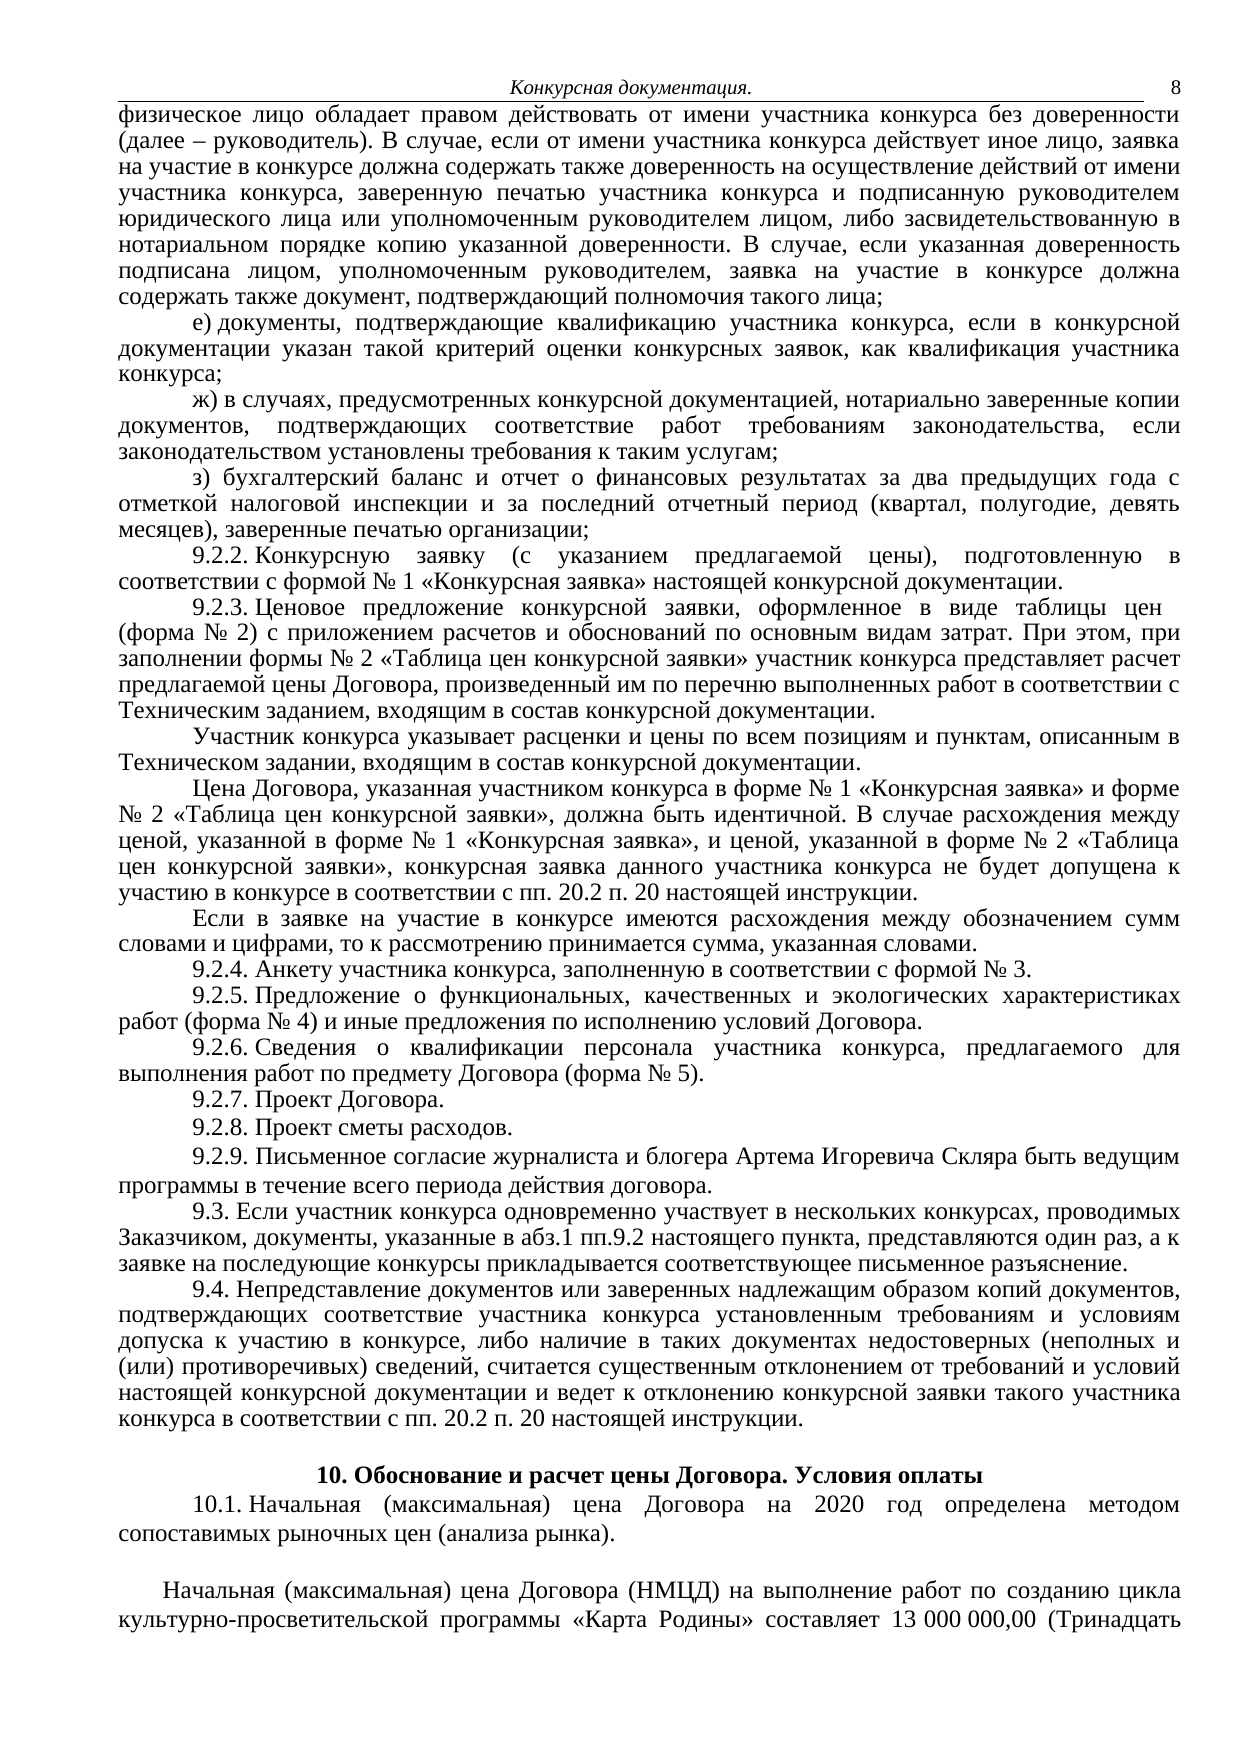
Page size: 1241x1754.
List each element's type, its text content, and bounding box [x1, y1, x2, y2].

text Если в заявке на участие в конкурсе имеются расхождения между обозначением сумм словами и цифрами, то к рассмотрению принимается сумма, указанная словами. [118, 905, 1181, 957]
text 9.2.5. Предложение о функциональных, качественных и экологических характеристиках работ (форма № 4) и иные предложения по исполнению условий Договора. [118, 983, 1181, 1035]
text 10. Обоснование и расчет цены Договора. Условия оплаты [118, 1461, 1181, 1489]
text 9.2.4. Анкету участника конкурса, заполненную в соответствии с формой № 3. [118, 957, 1181, 983]
text 9.2.7. Проект Договора. [118, 1087, 1181, 1112]
text 9.3. Если участник конкурса одновременно участвует в нескольких конкурсах, проводимых Заказчиком, документы, указанные в абз.1 пп.9.2 настоящего пункта, представляются один раз, а к заявке на последующие конкурсы прикладывается соответствующее письменное разъяснение. [118, 1199, 1181, 1276]
text 9.2.2. Конкурсную заявку (с указанием предлагаемой цены), подготовленную в соответствии с формой № 1 «Конкурсная заявка» настоящей конкурсной документации. [118, 543, 1181, 594]
text Цена Договора, указанная участником конкурса в форме № 1 «Конкурсная заявка» и форме № 2 «Таблица цен конкурсной заявки», должна быть идентичной. В случае расхождения между ценой, указанной в форме № 1 «Конкурсная заявка», и ценой, указанной в форме № 2 «Таблица цен конкурсной заявки», конкурсная заявка данного участника конкурса не будет допущена к участию в конкурсе в соответствии с пп. 20.2 п. 20 настоящей инструкции. [118, 776, 1181, 905]
text 9.4. Непредставление документов или заверенных надлежащим образом копий документов, подтверждающих соответствие участника конкурса установленным требованиям и условиям допуска к участию в конкурсе, либо наличие в таких документах недостоверных (неполных и (или) противоречивых) сведений, считается существенным отклонением от требований и условий настоящей конкурсной документации и ведет к отклонению конкурсной заявки такого участника конкурса в соответствии с пп. 20.2 п. 20 настоящей инструкции. [118, 1276, 1181, 1432]
text 10.1. Начальная (максимальная) цена Договора на 2020 год определена методом сопоставимых рыночных цен (анализа рынка). [118, 1489, 1181, 1547]
text 9.2.3. Ценовое предложение конкурсной заявки, оформленное в виде таблицы цен (форма № 2) с приложением расчетов и обоснований по основным видам затрат. При этом, при заполнении формы № 2 «Таблица цен конкурсной заявки» участник конкурса представляет расчет предлагаемой цены Договора, произведенный им по перечню выполненных работ в соответствии с Техническим заданием, входящим в состав конкурсной документации. [118, 594, 1181, 724]
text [118, 1576, 1181, 1633]
text 9.2.6. Сведения о квалификации персонала участника конкурса, предлагаемого для выполнения работ по предмету Договора (форма № 5). [118, 1035, 1181, 1087]
text е) документы, подтверждающие квалификацию участника конкурса, если в конкурсной документации указан такой критерий оценки конкурсных заявок, как квалификация участника конкурса; [118, 309, 1181, 387]
text з) бухгалтерский баланс и отчет о финансовых результатах за два предыдущих года с отметкой налоговой инспекции и за последний отчетный период (квартал, полугодие, девять месяцев), заверенные печатью организации; [118, 465, 1181, 543]
text ж) в случаях, предусмотренных конкурсной документацией, нотариально заверенные копии документов, подтверждающих соответствие работ требованиям законодательства, если законодательством установлены требования к таким услугам; [118, 387, 1181, 465]
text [118, 102, 1181, 309]
text Участник конкурса указывает расценки и цены по всем позициям и пунктам, описанным в Техническом задании, входящим в состав конкурсной документации. [118, 724, 1181, 776]
text 9.2.8. Проект сметы расходов. [118, 1112, 1181, 1141]
text 9.2.9. Письменное согласие журналиста и блогера Артема Игоревича Скляра быть ведущим программы в течение всего периода действия договора. [118, 1141, 1181, 1199]
